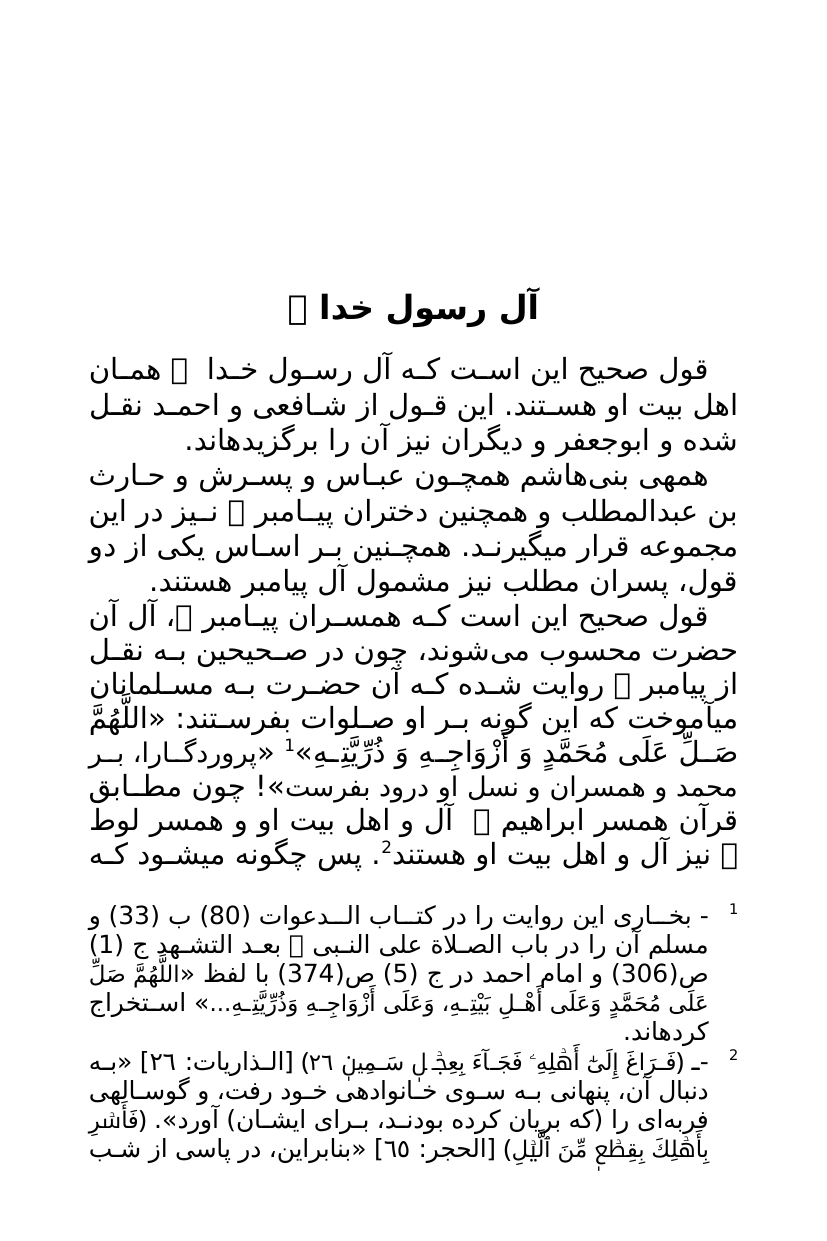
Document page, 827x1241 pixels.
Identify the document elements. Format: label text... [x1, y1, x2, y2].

text آل رسول خدا [89, 289, 738, 328]
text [89, 600, 738, 871]
text قول صحیح این است که آل رسول خدا همان اهل بیت او هستند. این قول از شافعی و احمد نقل شده و ابوجعفر و دیگران نیز آن را برگزیده‏اند. [89, 353, 738, 457]
text همه‎ی بنی‌هاشم همچون عباس و پسرش و حارث بن عبدالمطلب و همچنین دختران پیامبر نیز در این مجموعه قرار می‏گیرند. همچنین بر اساس یکی از دو قول، پسران مطلب نیز مشمول آل پیامبر هستند. [89, 458, 738, 598]
